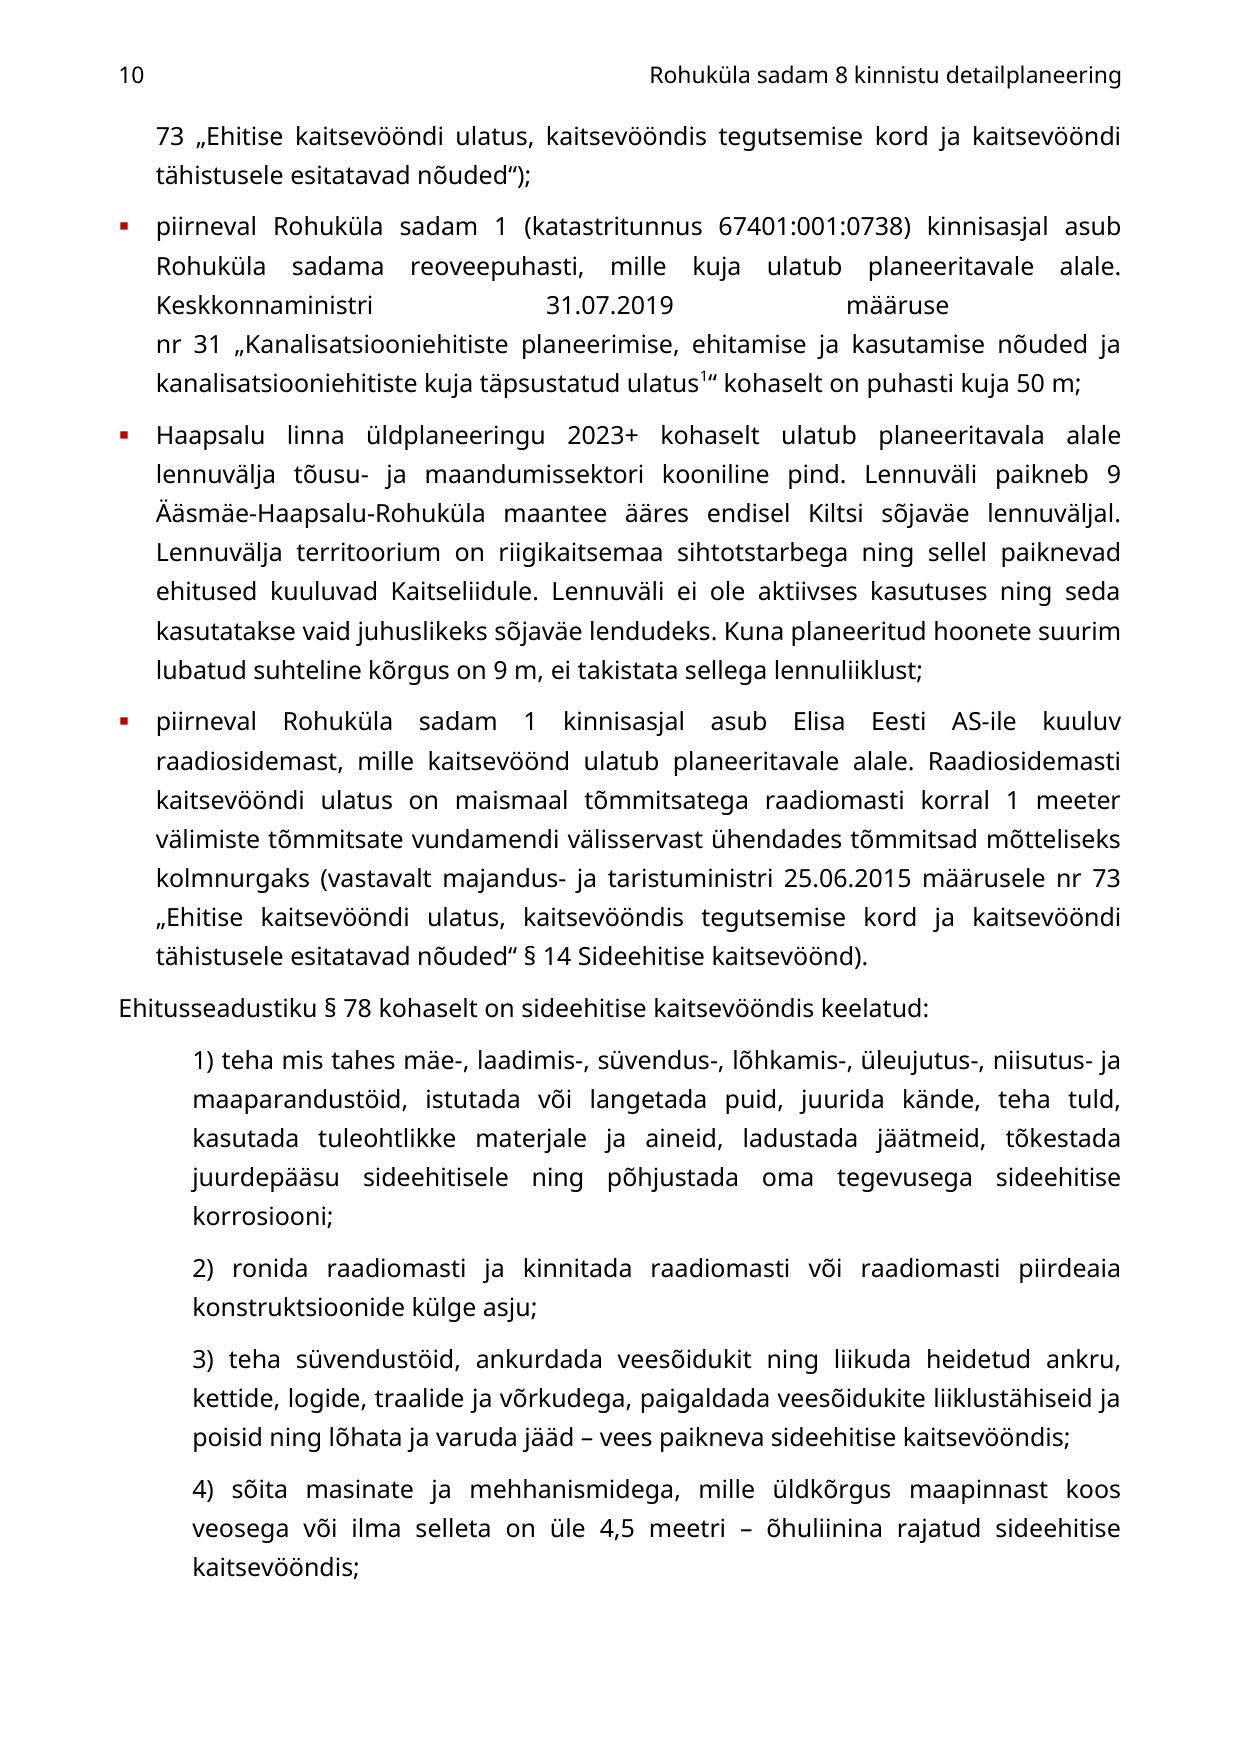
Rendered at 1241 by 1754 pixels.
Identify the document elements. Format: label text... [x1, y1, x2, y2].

list Haapsalu linna üldplaneeringu 2023+ kohaselt ulatub planeeritavala alale lennuvälja tõusu- ja maandumissektori kooniline pind. Lennuväli paikneb 9 Ääsmäe-Haapsalu-Rohuküla maantee ääres endisel Kiltsi sõjaväe lennuväljal. Lennuvälja territoorium on riigikaitsemaa sihtotstarbega ning sellel paiknevad ehitused kuuluvad Kaitseliidule. Lennuväli ei ole aktiivses kasutuses ning seda kasutatakse vaid juhuslikeks sõjaväe lendudeks. Kuna planeeritud hoonete suurim lubatud suhteline kõrgus on 9 m, ei takistata sellega lennuliiklust; [118, 417, 1122, 686]
text Ehitusseadustiku § 78 kohaselt on sideehitise kaitsevööndis keelatud: [118, 991, 1122, 1025]
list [118, 118, 1122, 191]
text 3) teha süvendustöid, ankurdada veesõidukit ning liikuda heidetud ankru, kettide, logide, traalide ja võrkudega, paigaldada veesõidukite liiklustähiseid ja poisid ning lõhata ja varuda jääd – vees paikneva sideehitise kaitsevööndis; [192, 1341, 1122, 1454]
text 4) sõita masinate ja mehhanismidega, mille üldkõrgus maapinnast koos veosega või ilma selleta on üle 4,5 meetri – õhuliinina rajatud sideehitise kaitsevööndis; [192, 1471, 1122, 1584]
list piirneval Rohuküla sadam 1 kinnisasjal asub Elisa Eesti AS-ile kuuluv raadiosidemast, mille kaitsevöönd ulatub planeeritavale alale. Raadiosidemasti kaitsevööndi ulatus on maismaal tõmmitsatega raadiomasti korral 1 meeter välimiste tõmmitsate vundamendi välisservast ühendades tõmmitsad mõtteliseks kolmnurgaks (vastavalt majandus- ja taristuministri 25.06.2015 määrusele nr 73 „Ehitise kaitsevööndi ulatus, kaitsevööndis tegutsemise kord ja kaitsevööndi tähistusele esitatavad nõuded“ § 14 Sideehitise kaitsevöönd). [118, 704, 1122, 973]
text 1) teha mis tahes mäe-, laadimis-, süvendus-, lõhkamis-, üleujutus-, niisutus- ja maaparandustöid, istutada või langetada puid, juurida kände, teha tuld, kasutada tuleohtlikke materjale ja aineid, ladustada jäätmeid, tõkestada juurdepääsu sideehitisele ning põhjustada oma tegevusega sideehitise korrosiooni; [192, 1042, 1122, 1233]
list piirneval Rohuküla sadam 1 (katastritunnus 67401:001:0738) kinnisasjal asub Rohuküla sadama reoveepuhasti, mille kuja ulatub planeeritavale alale. Keskkonnaministri 31.07.2019 määruse nr 31 „Kanalisatsiooniehitiste planeerimise, ehitamise ja kasutamise nõuded ja kanalisatsiooniehitiste kuja täpsustatud ulatus1“ kohaselt on puhasti kuja 50 m; [118, 209, 1122, 400]
text 2) ronida raadiomasti ja kinnitada raadiomasti või raadiomasti piirdeaia konstruktsioonide külge asju; [192, 1251, 1122, 1324]
